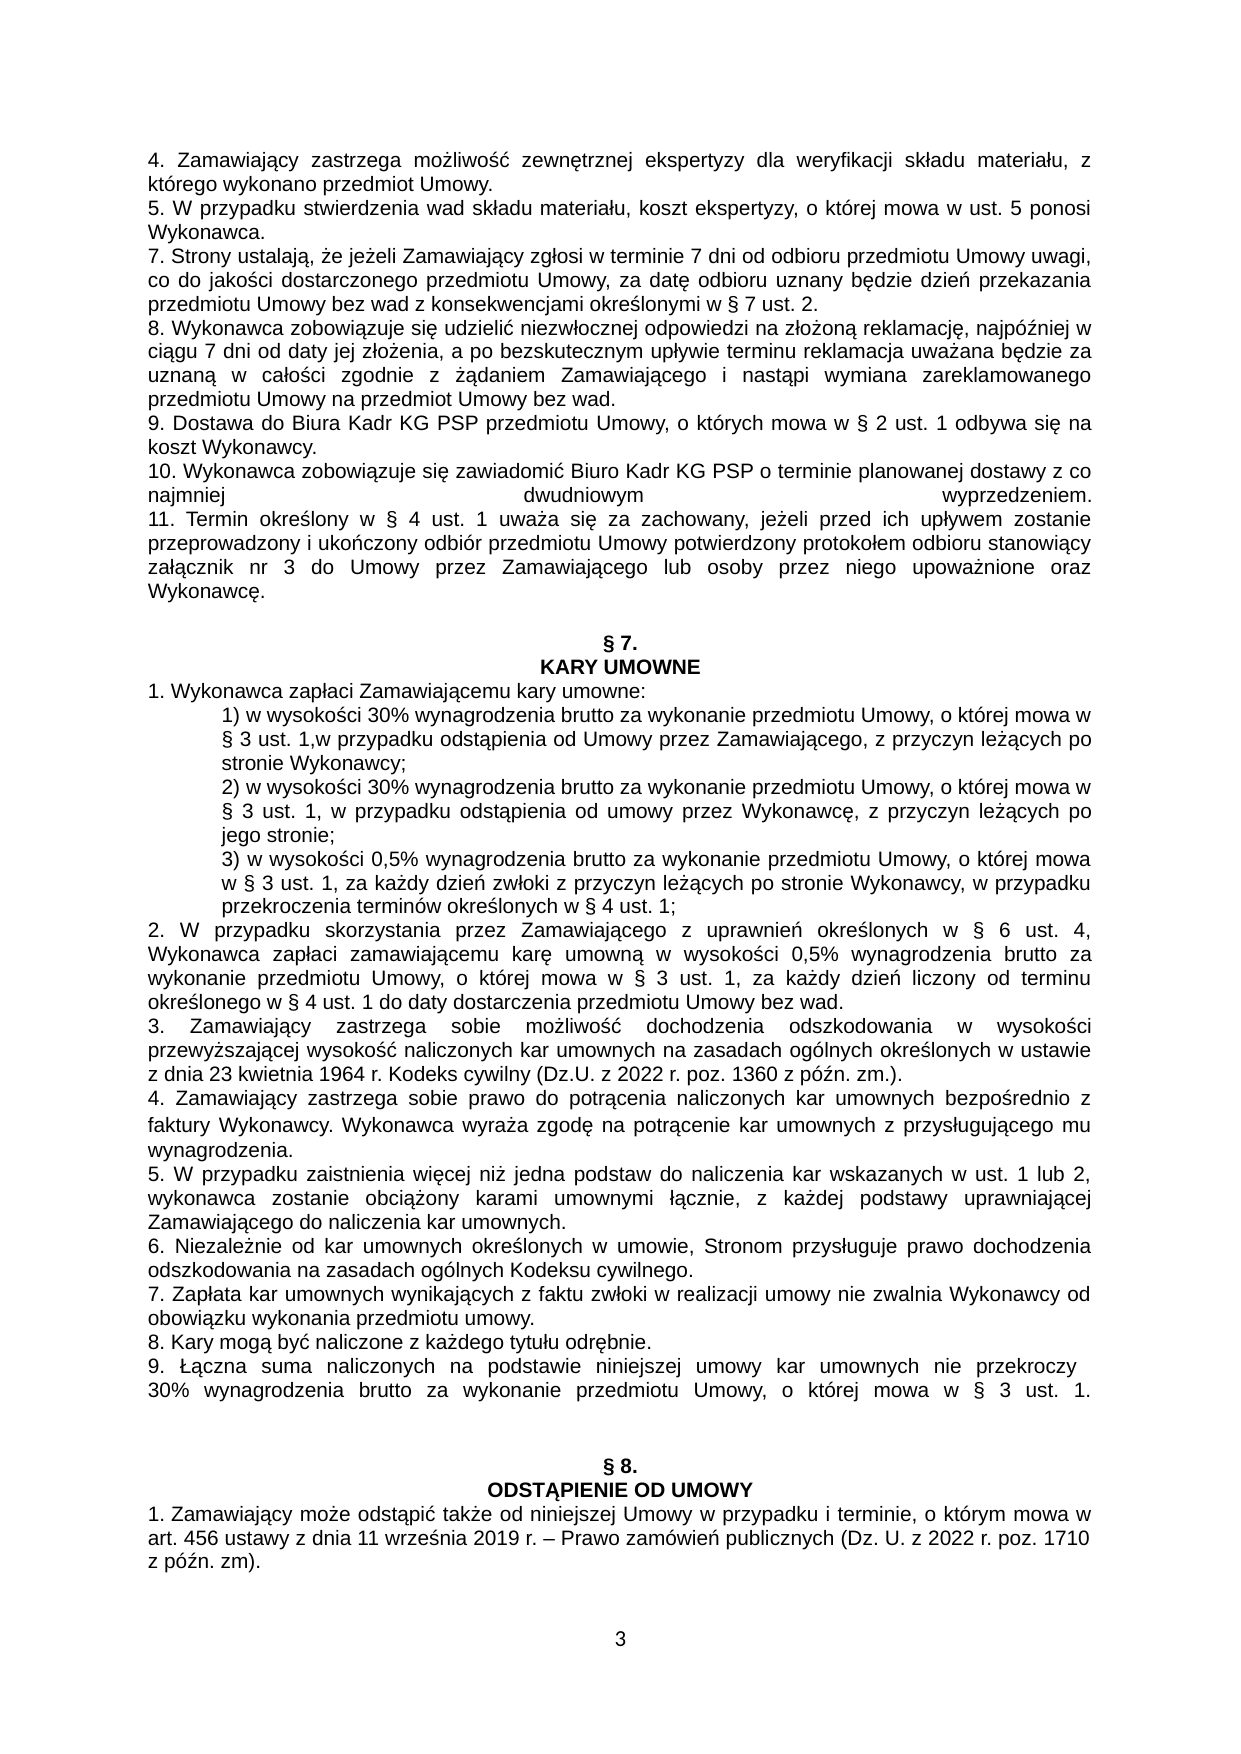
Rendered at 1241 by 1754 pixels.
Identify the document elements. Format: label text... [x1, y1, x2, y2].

text 9. Dostawa do Biura Kadr KG PSP przedmiotu Umowy, o których mowa w § 2 ust. 1 odbywa się na koszt Wykonawcy. [148, 411, 1093, 459]
text 8. Wykonawca zobowiązuje się udzielić niezwłocznej odpowiedzi na złożoną reklamację, najpóźniej w ciągu 7 dni od daty jej złożenia, a po bezskutecznym upływie terminu reklamacja uważana będzie za uznaną w całości zgodnie z żądaniem Zamawiającego i nastąpi wymiana zareklamowanego przedmiotu Umowy na przedmiot Umowy bez wad. [148, 315, 1093, 411]
text 5. W przypadku zaistnienia więcej niż jedna podstaw do naliczenia kar wskazanych w ust. 1 lub 2, wykonawca zostanie obciążony karami umownymi łącznie, z każdej podstawy uprawniającej Zamawiającego do naliczenia kar umownych. [148, 1162, 1093, 1234]
text 10. Wykonawca zobowiązuje się zawiadomić Biuro Kadr KG PSP o terminie planowanej dostawy z co najmniej dwudniowym wyprzedzeniem. 11. Termin określony w § 4 ust. 1 uważa się za zachowany, jeżeli przed ich upływem zostanie przeprowadzony i ukończony odbiór przedmiotu Umowy potwierdzony protokołem odbioru stanowiący załącznik nr 3 do Umowy przez Zamawiającego lub osoby przez niego upoważnione oraz Wykonawcę. [148, 459, 1093, 603]
text 5. W przypadku stwierdzenia wad składu materiału, koszt ekspertyzy, o której mowa w ust. 5 ponosi Wykonawca. [148, 196, 1093, 243]
text 6. Niezależnie od kar umownych określonych w umowie, Stronom przysługuje prawo dochodzenia odszkodowania na zasadach ogólnych Kodeksu cywilnego. [148, 1234, 1093, 1282]
text ODSTĄPIENIE OD UMOWY [148, 1477, 1093, 1501]
text 1. Zamawiający może odstąpić także od niniejszej Umowy w przypadku i terminie, o którym mowa w art. 456 ustawy z dnia 11 września 2019 r. – Prawo zamówień publicznych (Dz. U. z 2022 r. poz. 1710 z późn. zm). [148, 1501, 1093, 1573]
text 3. Zamawiający zastrzega sobie możliwość dochodzenia odszkodowania w wysokości przewyższającej wysokość naliczonych kar umownych na zasadach ogólnych określonych w ustawie z dnia 23 kwietnia 1964 r. Kodeks cywilny (Dz.U. z 2022 r. poz. 1360 z późn. zm.). [148, 1014, 1093, 1086]
text 2. W przypadku skorzystania przez Zamawiającego z uprawnień określonych w § 6 ust. 4, Wykonawca zapłaci zamawiającemu karę umowną w wysokości 0,5% wynagrodzenia brutto za wykonanie przedmiotu Umowy, o której mowa w § 3 ust. 1, za każdy dzień liczony od terminu określonego w § 4 ust. 1 do daty dostarczenia przedmiotu Umowy bez wad. [148, 918, 1093, 1014]
text 9. Łączna suma naliczonych na podstawie niniejszej umowy kar umownych nie przekroczy 30% wynagrodzenia brutto za wykonanie przedmiotu Umowy, o której mowa w § 3 ust. 1. [148, 1354, 1093, 1429]
text 1. Wykonawca zapłaci Zamawiającemu kary umowne: [148, 679, 1093, 703]
text 3) w wysokości 0,5% wynagrodzenia brutto za wykonanie przedmiotu Umowy, o której mowa w § 3 ust. 1, za każdy dzień zwłoki z przyczyn leżących po stronie Wykonawcy, w przypadku przekroczenia terminów określonych w § 4 ust. 1; [221, 846, 1093, 918]
text § 8. [148, 1453, 1093, 1477]
text KARY UMOWNE [148, 655, 1093, 679]
text 4. Zamawiający zastrzega sobie prawo do potrącenia naliczonych kar umownych bezpośrednio z faktury Wykonawcy. Wykonawca wyraża zgodę na potrącenie kar umownych z przysługującego mu wynagrodzenia. [148, 1086, 1093, 1162]
text 7. Zapłata kar umownych wynikających z faktu zwłoki w realizacji umowy nie zwalnia Wykonawcy od obowiązku wykonania przedmiotu umowy. [148, 1282, 1093, 1330]
text 8. Kary mogą być naliczone z każdego tytułu odrębnie. [148, 1330, 1093, 1354]
text 2) w wysokości 30% wynagrodzenia brutto za wykonanie przedmiotu Umowy, o której mowa w § 3 ust. 1, w przypadku odstąpienia od umowy przez Wykonawcę, z przyczyn leżących po jego stronie; [221, 774, 1093, 846]
text 7. Strony ustalają, że jeżeli Zamawiający zgłosi w terminie 7 dni od odbioru przedmiotu Umowy uwagi, co do jakości dostarczonego przedmiotu Umowy, za datę odbioru uznany będzie dzień przekazania przedmiotu Umowy bez wad z konsekwencjami określonymi w § 7 ust. 2. [148, 243, 1093, 315]
text 1) w wysokości 30% wynagrodzenia brutto za wykonanie przedmiotu Umowy, o której mowa w § 3 ust. 1,w przypadku odstąpienia od Umowy przez Zamawiającego, z przyczyn leżących po stronie Wykonawcy; [221, 703, 1093, 774]
text 4. Zamawiający zastrzega możliwość zewnętrznej ekspertyzy dla weryfikacji składu materiału, z którego wykonano przedmiot Umowy. [148, 148, 1093, 196]
text § 7. [148, 631, 1093, 655]
